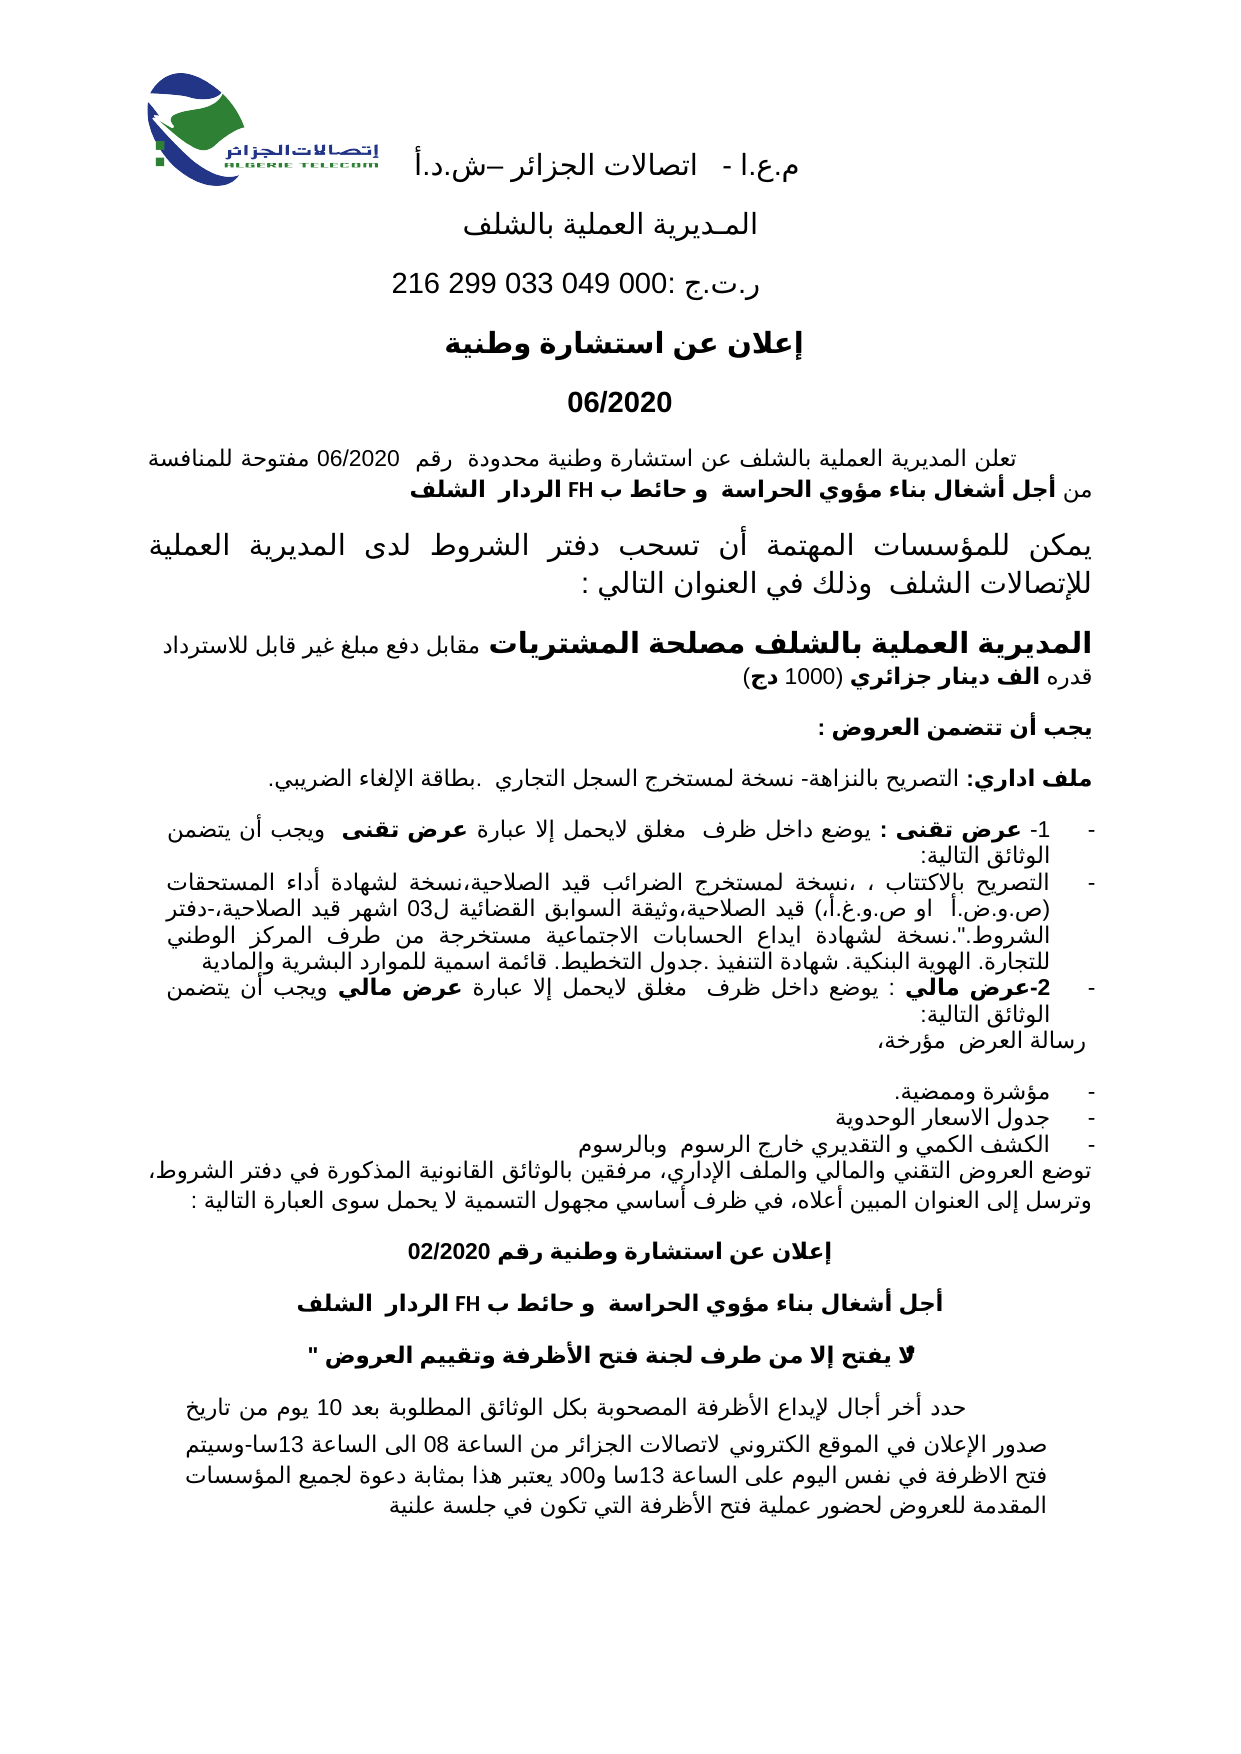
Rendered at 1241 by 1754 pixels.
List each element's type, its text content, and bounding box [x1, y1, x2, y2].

text المديرية العملية بالشلف مصلحة المشتريات مقابل دفع مبلغ غير قابل للاسترداد قدره الف دينار جزائري (1000 دج) [148, 626, 1093, 689]
text توضع العروض التقني والمالي والملف الإداري، مرفقين بالوثائق القانونية المذكورة في دفتر الشروط، وترسل إلى العنوان المبين أعلاه، في ظرف أساسي مجهول التسمية لا يحمل سوى العبارة التالية : [148, 1157, 1093, 1214]
text أجل أشغال بناء مؤوي الحراسة و حائط ب FH الردار الشلف [148, 1289, 1093, 1317]
list التصريح بالاكتتاب ، ،نسخة لمستخرج الضرائب قيد الصلاحية،نسخة لشهادة أداء المستحقات (ص.و.ض.أ او ص.و.غ.أ،) قيد الصلاحية،وثيقة السوابق القضائية ل03 اشهر قيد الصلاحية،-دفتر الشروط.".نسخة لشهادة ايداع الحسابات الاجتماعية مستخرجة من طرف المركز الوطني للتجارة. الهوية البنكية. شهادة التنفيذ .جدول التخطيط. قائمة اسمية للموارد البشرية والمادية [166, 869, 1088, 974]
text يجب أن تتضمن العروض : [148, 714, 1093, 740]
text رسالة العرض مؤرخة، [148, 1027, 1093, 1053]
text ر.ت.ج :000 216 299 033 049 [185, 266, 1093, 300]
text إعلان عن استشارة وطنية رقم 02/2020 [148, 1238, 1093, 1265]
text يمكن للمؤسسات المهتمة أن تسحب دفتر الشروط لدى المديرية العملية للإتصالات الشلف وذلك في العنوان التالي : [148, 528, 1093, 600]
list 1- عرض تقنى : يوضع داخل ظرف مغلق لايحمل إلا عبارة عرض تقنى ويجب أن يتضمن الوثائق التالية: [166, 816, 1088, 869]
list مؤشرة وممضية. [166, 1078, 1088, 1104]
text حدد أخر أجال لإيداع الأظرفة المصحوبة بكل الوثائق المطلوبة بعد 10 يوم من تاريخ صدور الإعلان في الموقع الكتروني لاتصالات الجزائر من الساعة 08 الى الساعة 13سا-وسيتم فتح الاظرفة في نفس اليوم على الساعة 13سا و00د يعتبر هذا بمثابة دعوة لجميع المؤسسات المقدمة للعروض لحضور عملية فتح الأظرفة التي تكون في جلسة علنية [185, 1393, 1048, 1519]
text تعلن المديرية العملية بالشلف عن استشارة وطنية محدودة رقم 06/2020 مفتوحة للمنافسة من أجل أشغال بناء مؤوي الحراسة و حائط ب FH الردار الشلف [148, 444, 1093, 503]
text إعلان عن استشارة وطنية [148, 326, 1093, 359]
list جدول الاسعار الوحدوية [166, 1104, 1088, 1131]
picture [147, 73, 379, 186]
text 06/2020 [148, 385, 1093, 419]
list 2-عرض مالي : يوضع داخل ظرف مغلق لايحمل إلا عبارة عرض مالي ويجب أن يتضمن الوثائق التالية: [166, 974, 1088, 1027]
text م.ع.ا - اتصالات الجزائر –ش.د.أ [185, 148, 1093, 181]
text " لا يفتح إلا من طرف لجنة فتح الأظرفة وتقييم العروض " [148, 1342, 1093, 1369]
text المـديرية العملية بالشلف [185, 207, 1093, 241]
text ملف اداري: التصريح بالنزاهة- نسخة لمستخرج السجل التجاري .بطاقة الإلغاء الضريبي. [148, 765, 1093, 791]
list الكشف الكمي و التقديري خارج الرسوم وبالرسوم [166, 1131, 1088, 1157]
